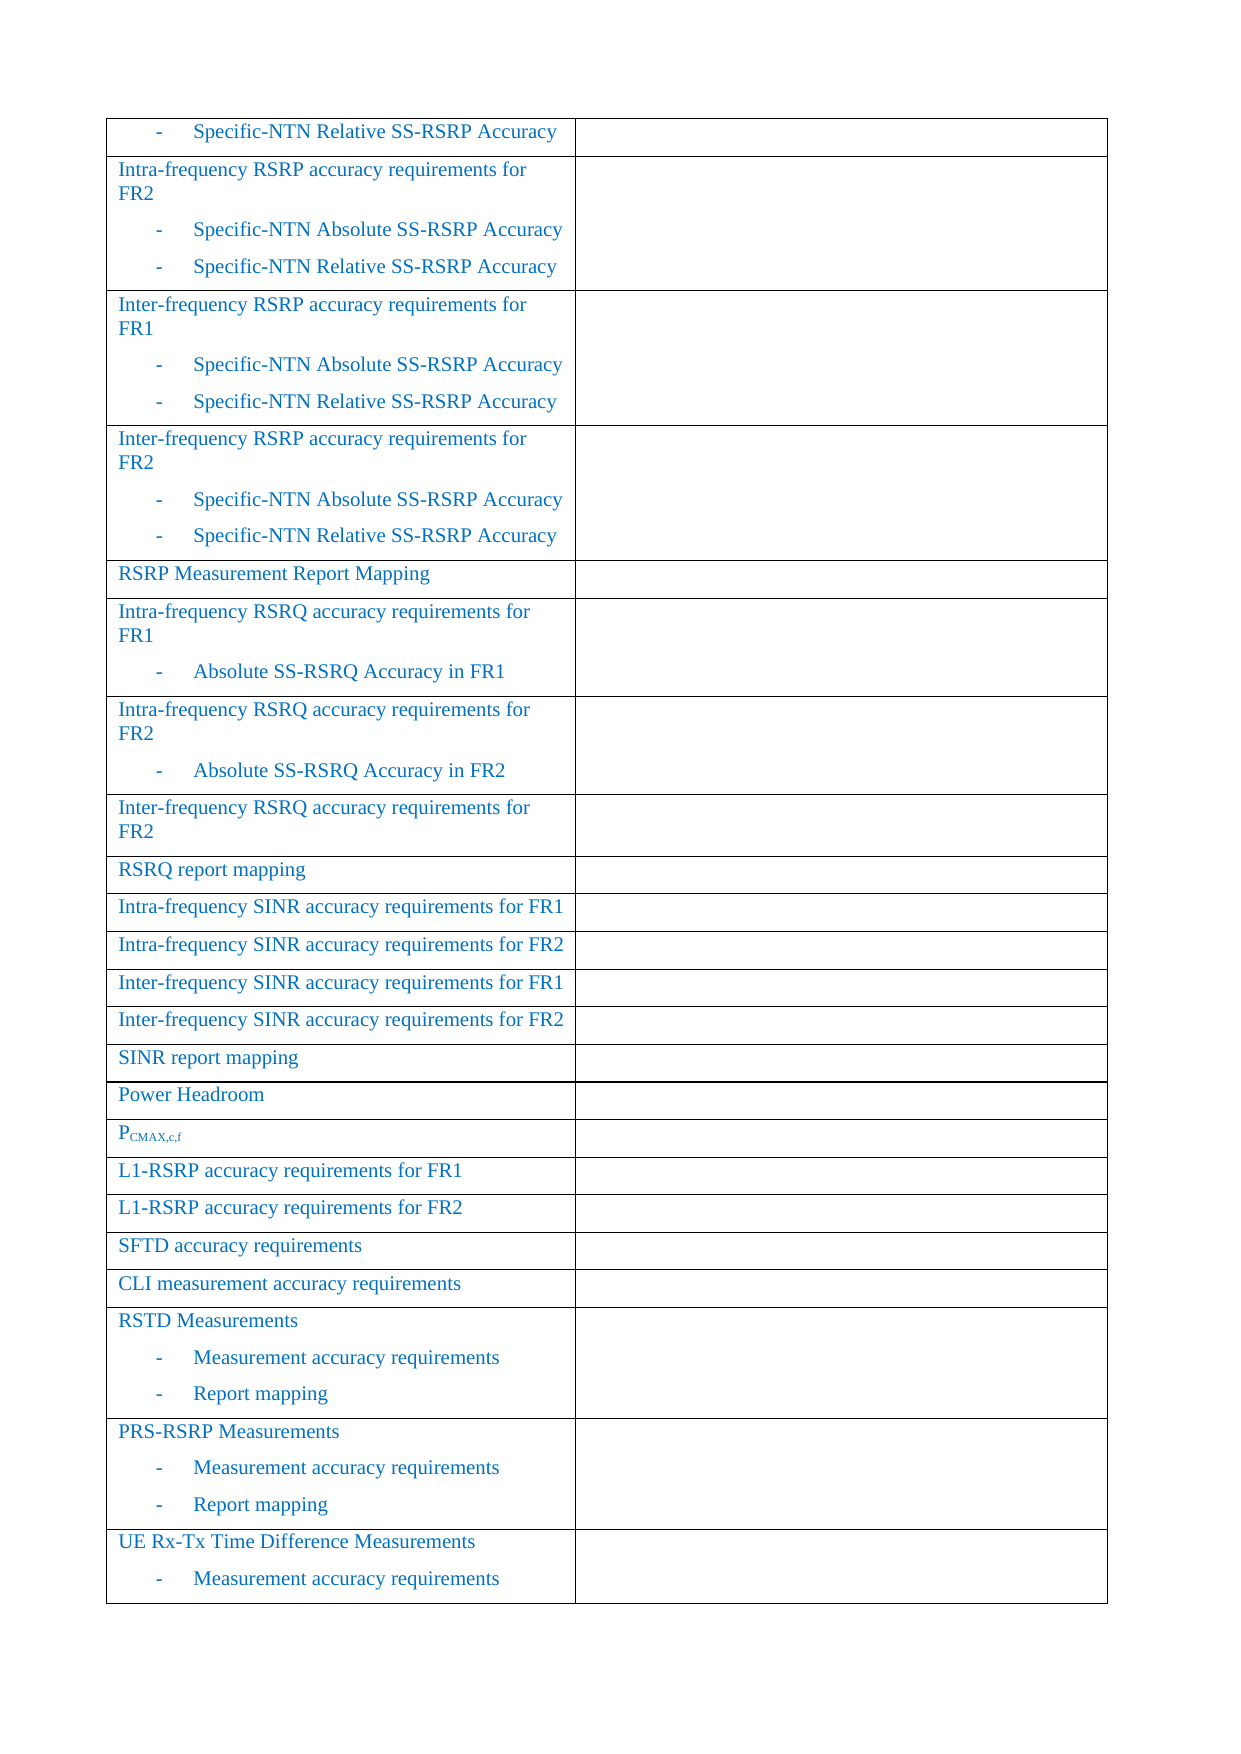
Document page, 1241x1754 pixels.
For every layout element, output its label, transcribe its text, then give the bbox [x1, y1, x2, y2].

table_cell L1-RSRP accuracy requirements for FR2 [107, 1195, 575, 1232]
table_cell RSTD Measurements Measurement accuracy requirements Report mapping [107, 1308, 575, 1418]
table_cell [576, 697, 1107, 794]
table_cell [107, 119, 575, 156]
table_cell [576, 157, 1107, 290]
table_cell [576, 894, 1107, 931]
table_cell Inter-frequency SINR accuracy requirements for FR1 [107, 970, 575, 1006]
table_cell Intra-frequency RSRP accuracy requirements for FR2 Specific-NTN Absolute SS-RSRP Accuracy Specific-NTN Relative SS-RSRP Accuracy [107, 157, 575, 290]
table_cell PRS-RSRP Measurements Measurement accuracy requirements Report mapping [107, 1419, 575, 1528]
table_cell [576, 1120, 1107, 1157]
table_cell [576, 970, 1107, 1006]
table_cell [576, 1270, 1107, 1307]
table_cell Intra-frequency SINR accuracy requirements for FR1 [107, 894, 575, 931]
table_cell Power Headroom [107, 1083, 575, 1119]
table_cell [576, 1233, 1107, 1269]
table_cell SFTD accuracy requirements [107, 1233, 575, 1269]
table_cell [107, 1530, 575, 1603]
table_cell RSRP Measurement Report Mapping [107, 561, 575, 598]
table_cell [576, 1158, 1107, 1194]
table_cell [576, 1419, 1107, 1528]
table_cell [576, 857, 1107, 893]
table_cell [576, 119, 1107, 156]
table_cell Inter-frequency RSRP accuracy requirements for FR2 Specific-NTN Absolute SS-RSRP Accuracy Specific-NTN Relative SS-RSRP Accuracy [107, 426, 575, 560]
table_cell [576, 1308, 1107, 1418]
table_cell Intra-frequency SINR accuracy requirements for FR2 [107, 932, 575, 968]
table_cell Intra-frequency RSRQ accuracy requirements for FR1 Absolute SS-RSRQ Accuracy in FR1 [107, 599, 575, 696]
table_cell Inter-frequency RSRQ accuracy requirements for FR2 [107, 795, 575, 856]
table_cell [576, 1007, 1107, 1044]
table_cell [576, 795, 1107, 856]
table_cell RSRQ report mapping [107, 857, 575, 893]
table_cell [576, 932, 1107, 968]
table_cell Inter-frequency SINR accuracy requirements for FR2 [107, 1007, 575, 1044]
table_cell Inter-frequency RSRP accuracy requirements for FR1 Specific-NTN Absolute SS-RSRP Accuracy Specific-NTN Relative SS-RSRP Accuracy [107, 291, 575, 425]
table_cell [576, 1195, 1107, 1232]
table_cell CLI measurement accuracy requirements [107, 1270, 575, 1307]
table_cell [576, 1045, 1107, 1081]
table_cell Intra-frequency RSRQ accuracy requirements for FR2 Absolute SS-RSRQ Accuracy in FR2 [107, 697, 575, 794]
table_cell [576, 426, 1107, 560]
table_cell L1-RSRP accuracy requirements for FR1 [107, 1158, 575, 1194]
table_cell [576, 291, 1107, 425]
table_cell PCMAX,c,f [107, 1120, 575, 1157]
table_cell [576, 1083, 1107, 1119]
table_cell [576, 1530, 1107, 1603]
table_cell SINR report mapping [107, 1045, 575, 1081]
table_cell [576, 599, 1107, 696]
table_cell [576, 561, 1107, 598]
